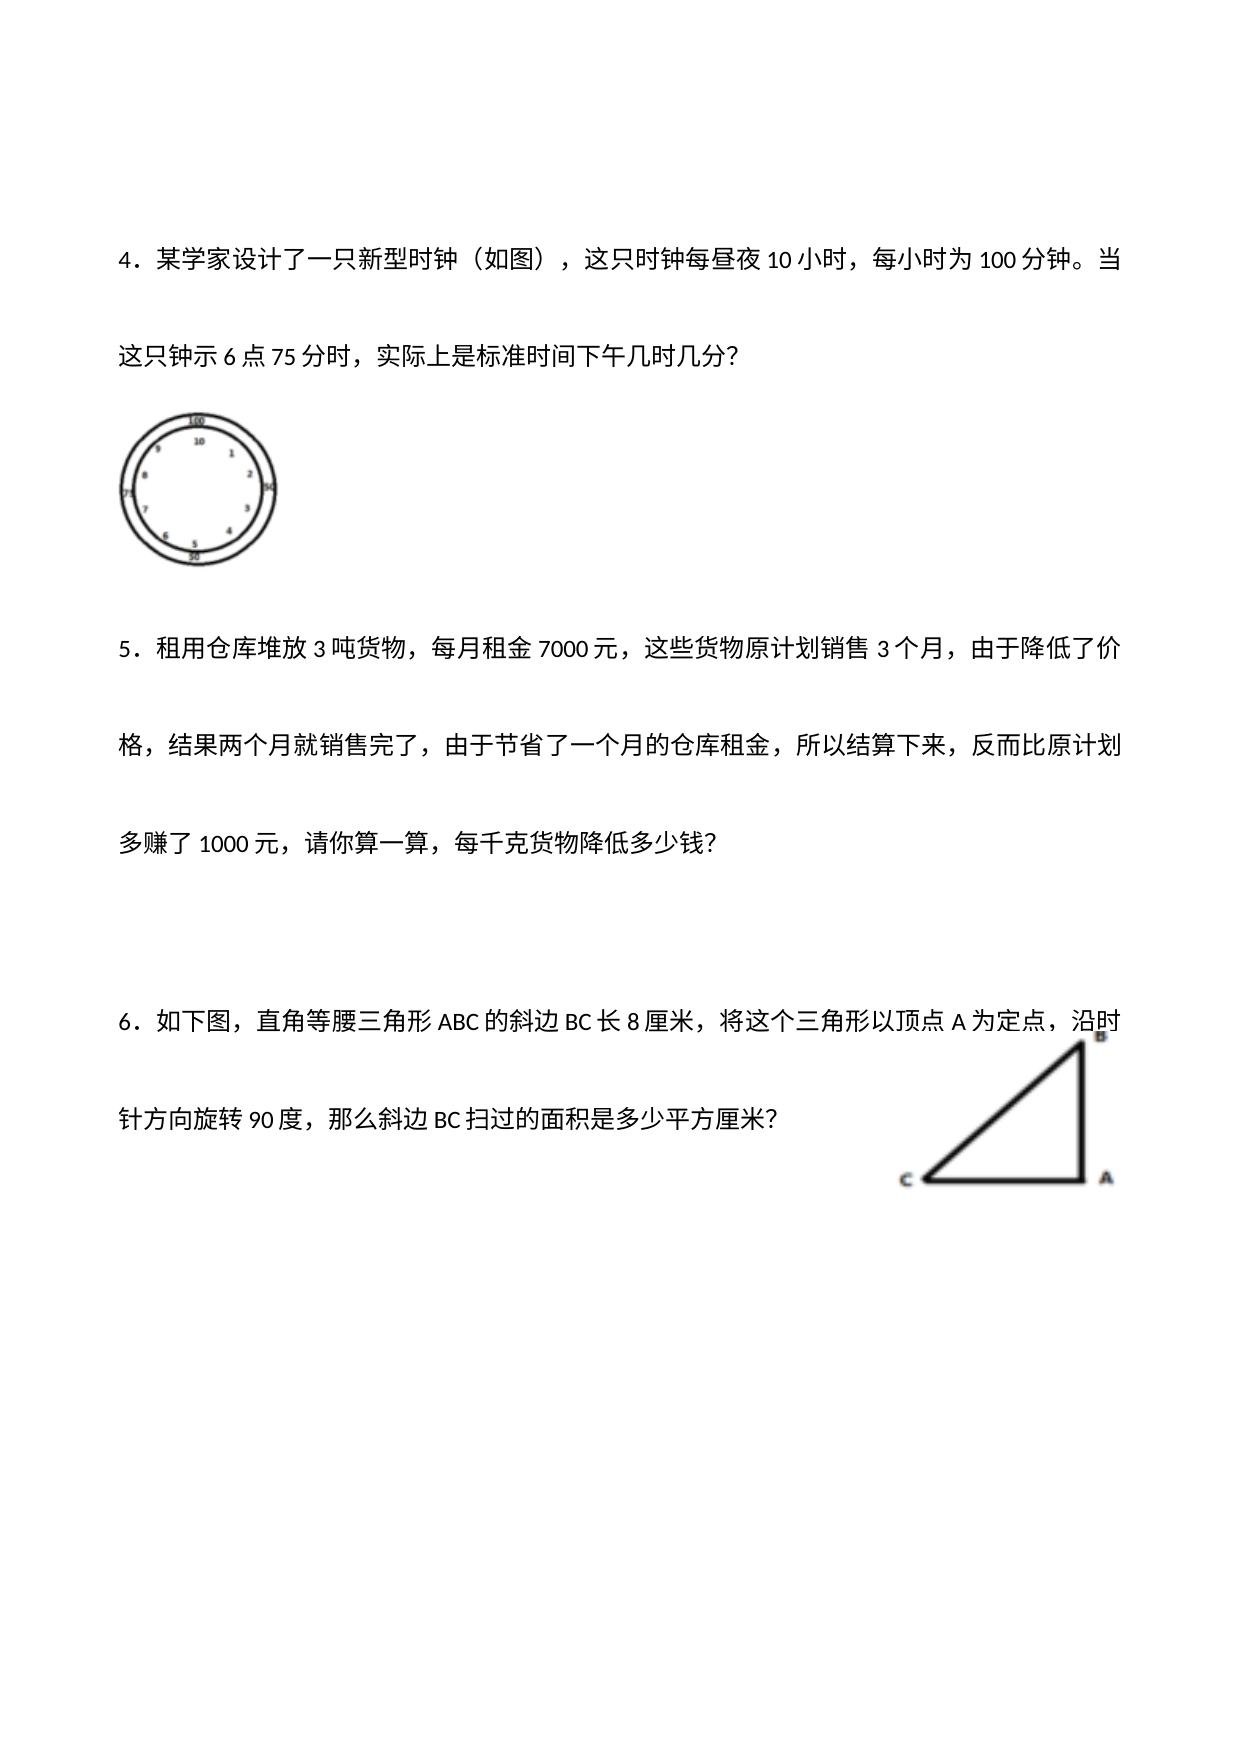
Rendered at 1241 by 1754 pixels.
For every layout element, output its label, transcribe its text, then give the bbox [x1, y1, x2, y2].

picture [887, 1031, 1140, 1207]
text 6．如下图，直角等腰三角形ABC的斜边BC长8厘米，将这个三角形以顶点A为定点，沿时针方向旋转90度，那么斜边BC扫过的面积是多少平方厘米？ [118, 987, 1122, 1150]
text 5．租用仓库堆放3吨货物，每月租金7000元，这些货物原计划销售3个月，由于降低了价格，结果两个月就销售完了，由于节省了一个月的仓库租金，所以结算下来，反而比原计划多赚了1000元，请你算一算，每千克货物降低多少钱？ [118, 614, 1122, 874]
picture [118, 405, 286, 573]
text 4．某学家设计了一只新型时钟（如图），这只时钟每昼夜10小时，每小时为100分钟。当这只钟示6点75分时，实际上是标准时间下午几时几分？ [118, 225, 1122, 387]
